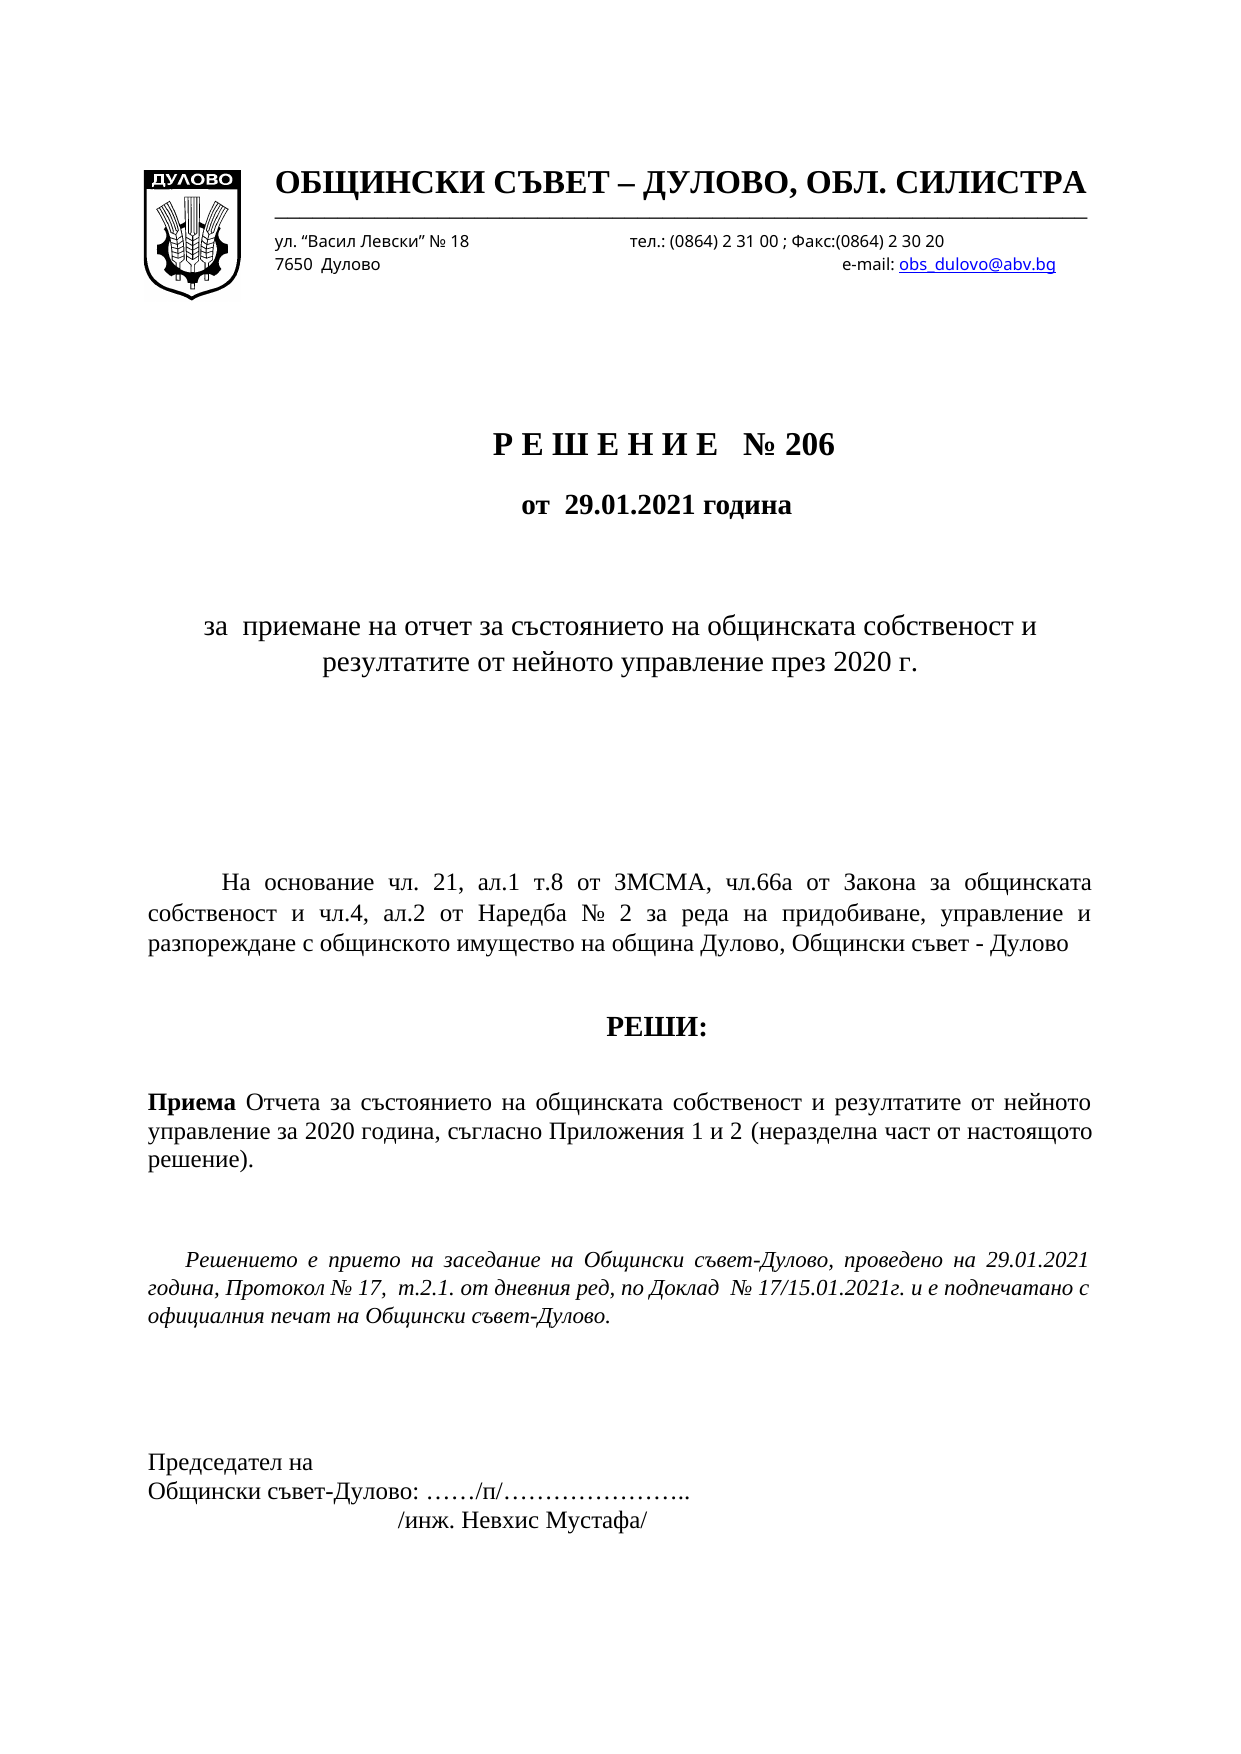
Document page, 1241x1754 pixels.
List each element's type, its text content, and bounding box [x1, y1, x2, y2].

text /инж. Невхис Мустафа/ [148, 1505, 1093, 1534]
text Общински съвет-Дулово: ……/п/………………….. [148, 1476, 1093, 1505]
text от 29.01.2021 година [148, 487, 1093, 521]
text Приема Отчета за състоянието на общинската собственост и резултатите от нейното управление за 2020 година, съгласно Приложения 1 и 2 (неразделна част от настоящото решение). [148, 1087, 1093, 1173]
text ––––––––––––––––––––––––––––––––––––––––––––––––––––––––––––––––– [241, 201, 1093, 230]
text 7650 Дулово e-mail: obs_dulovo@abv.bg [241, 253, 1093, 275]
text Решението е прието на заседание на Общински съвет-Дулово, проведено на 29.01.2021 година, Протокол № 17, т.2.1. от дневния ред, по Доклад № 17/15.01.2021г. и е подпечатано с официалния печат на Общински съвет-Дулово. [148, 1247, 1093, 1329]
text На основание чл. 21, ал.1 т.8 от ЗМСМА, чл.66а от Закона за общинската собственост и чл.4, ал.2 от Наредба № 2 за реда на придобиване, управление и разпореждане с общинското имущество на община Дулово, Общински съвет - Дулово [148, 867, 1093, 957]
text Председател на [148, 1447, 1093, 1476]
text РЕШИ: [148, 1009, 1093, 1042]
text ул. “Васил Левски” № 18 тел.: (0864) 2 31 00 ; Факс:(0864) 2 30 20 [241, 230, 1093, 253]
text за приемане на отчет за състоянието на общинската собственост и резултатите от нейното управление през 2020 г. [148, 608, 1093, 677]
text Р Е Ш Е Н И Е № 206 [443, 424, 1093, 462]
text ОБЩИНСКИ СЪВЕТ – ДУЛОВО, ОБЛ. СИЛИСТРА [148, 163, 1093, 201]
